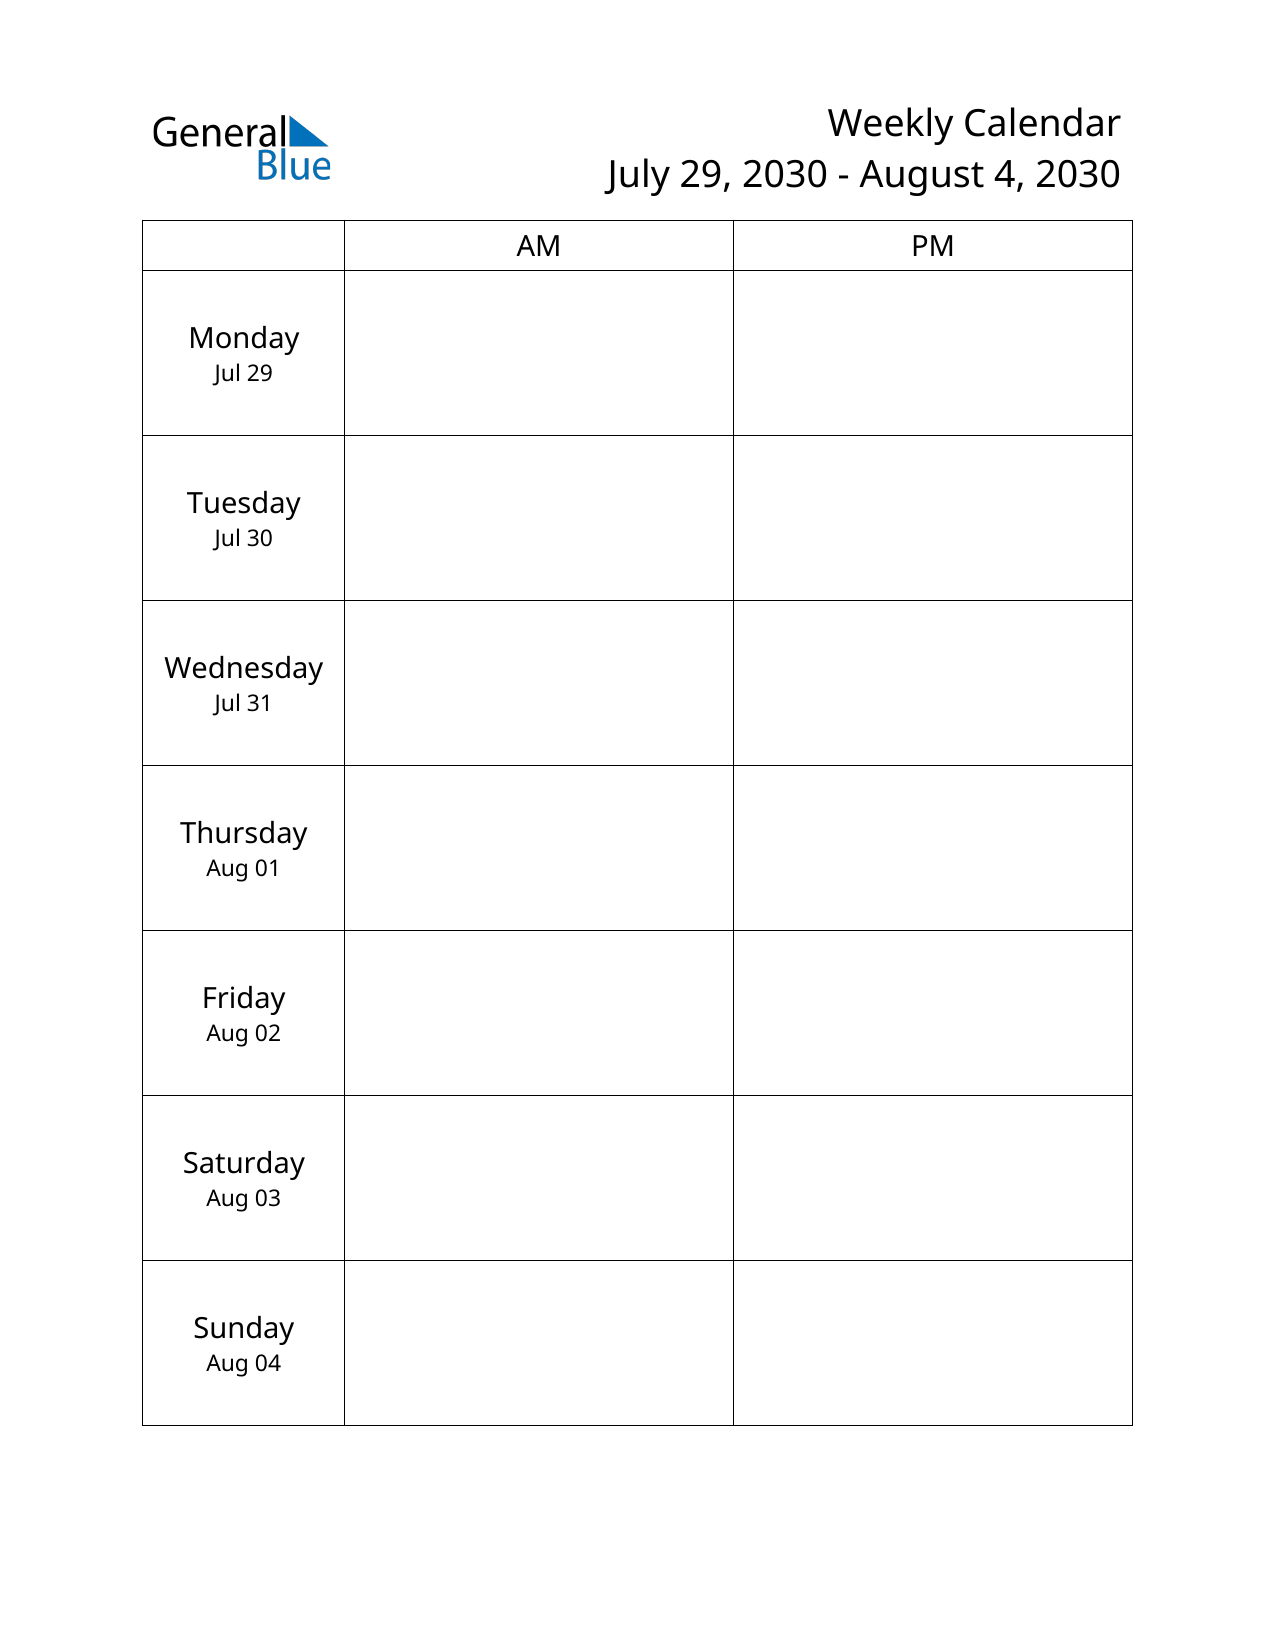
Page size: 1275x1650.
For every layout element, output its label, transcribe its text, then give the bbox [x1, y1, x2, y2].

table_cell [345, 1096, 733, 1260]
table_cell [345, 931, 733, 1095]
table_cell [734, 931, 1132, 1095]
table_cell Sunday Aug 04 [143, 1261, 344, 1425]
table_cell [345, 436, 733, 600]
table_cell [734, 1261, 1132, 1425]
table_cell [734, 436, 1132, 600]
table_cell [345, 1261, 733, 1425]
table_cell [734, 271, 1132, 435]
table_cell [345, 271, 733, 435]
table_cell AM [345, 221, 733, 270]
table_cell [734, 1096, 1132, 1260]
table_cell Tuesday Jul 30 [143, 436, 344, 600]
table_cell [345, 601, 733, 765]
table_cell [143, 221, 344, 270]
table_cell PM [734, 221, 1132, 270]
table_cell [345, 766, 733, 930]
table_header [143, 75, 345, 219]
picture [153, 115, 331, 180]
table_cell Wednesday Jul 31 [143, 601, 344, 765]
table_cell Monday Jul 29 [143, 271, 344, 435]
table_header Weekly Calendar July 29, 2030 - August 4, 2030 [345, 75, 1132, 219]
table_cell Thursday Aug 01 [143, 766, 344, 930]
table_cell [734, 601, 1132, 765]
table_cell Friday Aug 02 [143, 931, 344, 1095]
table_cell [734, 766, 1132, 930]
table_cell Saturday Aug 03 [143, 1096, 344, 1260]
